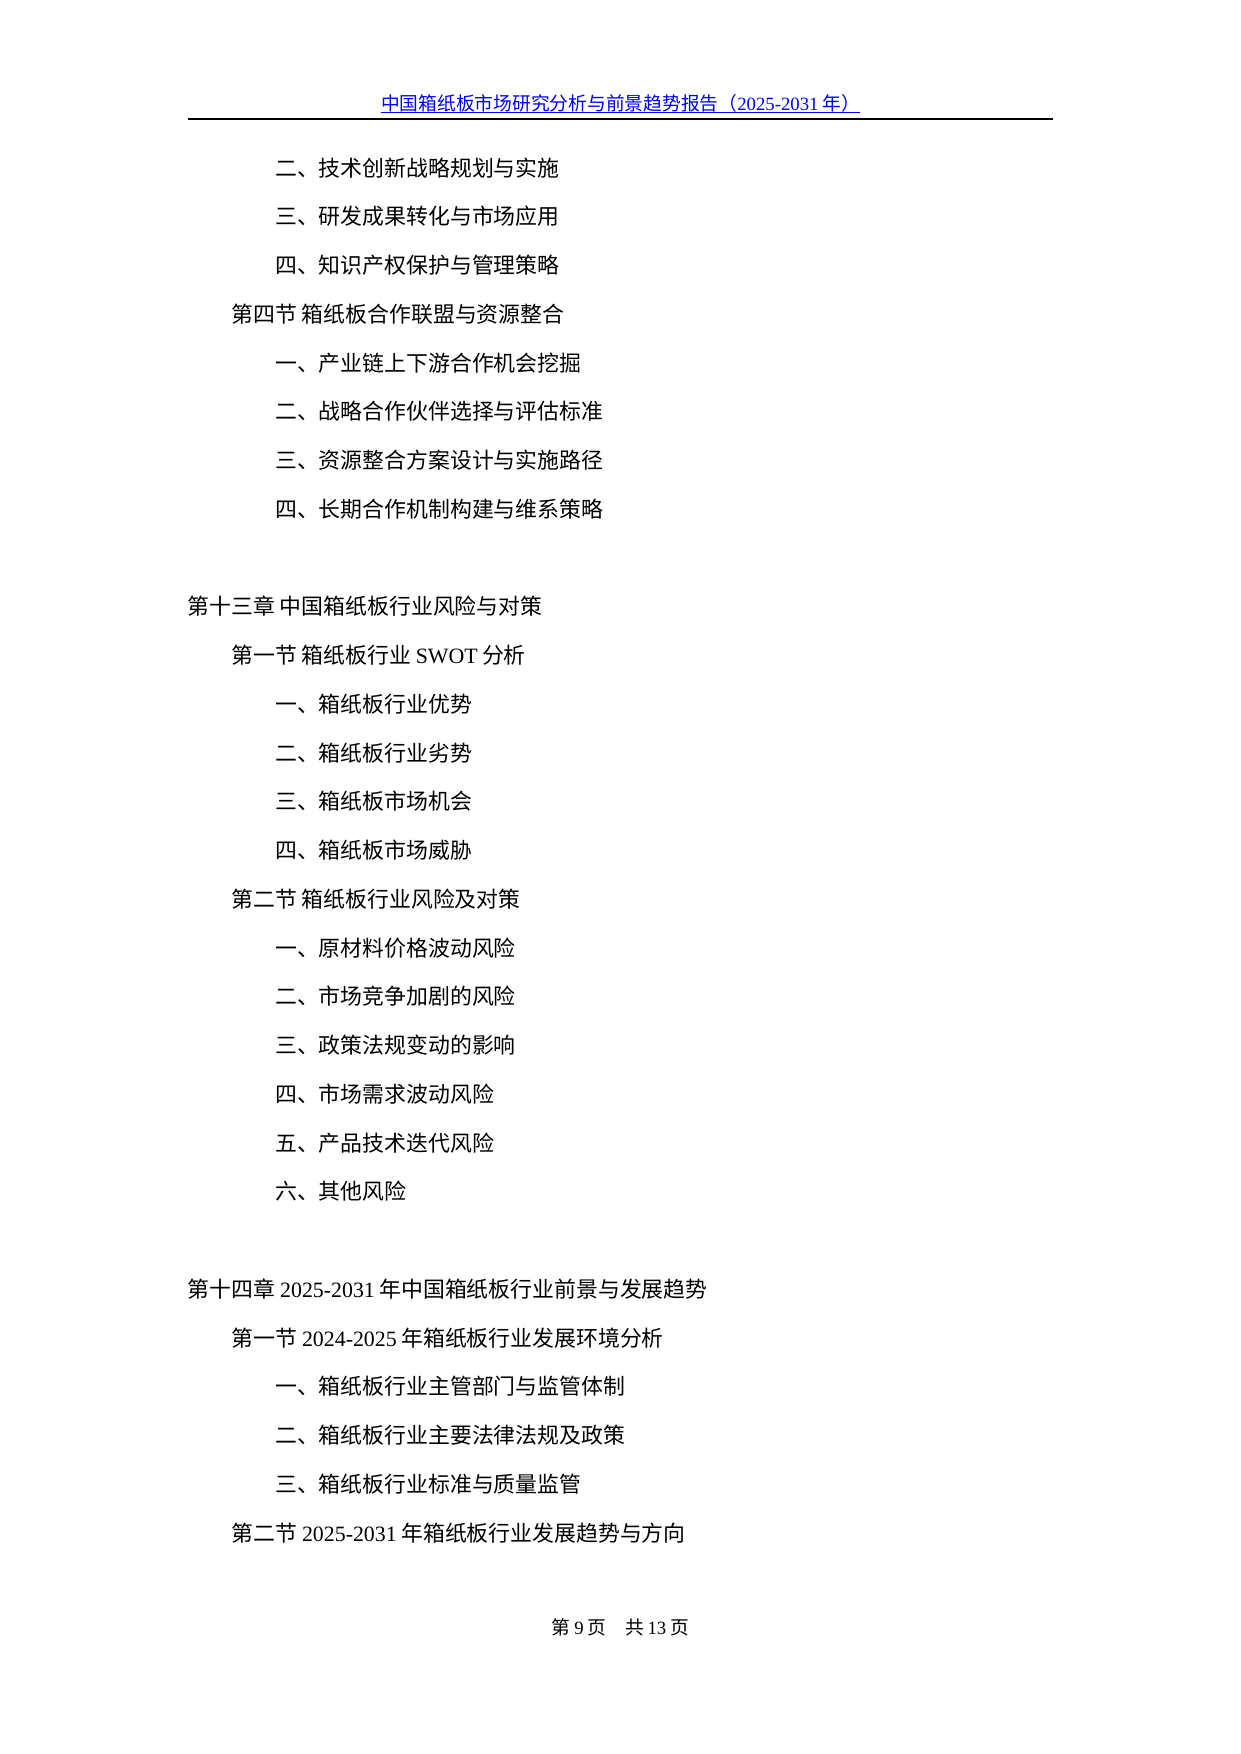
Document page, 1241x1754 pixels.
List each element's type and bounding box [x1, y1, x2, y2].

text [187, 150, 1053, 1548]
